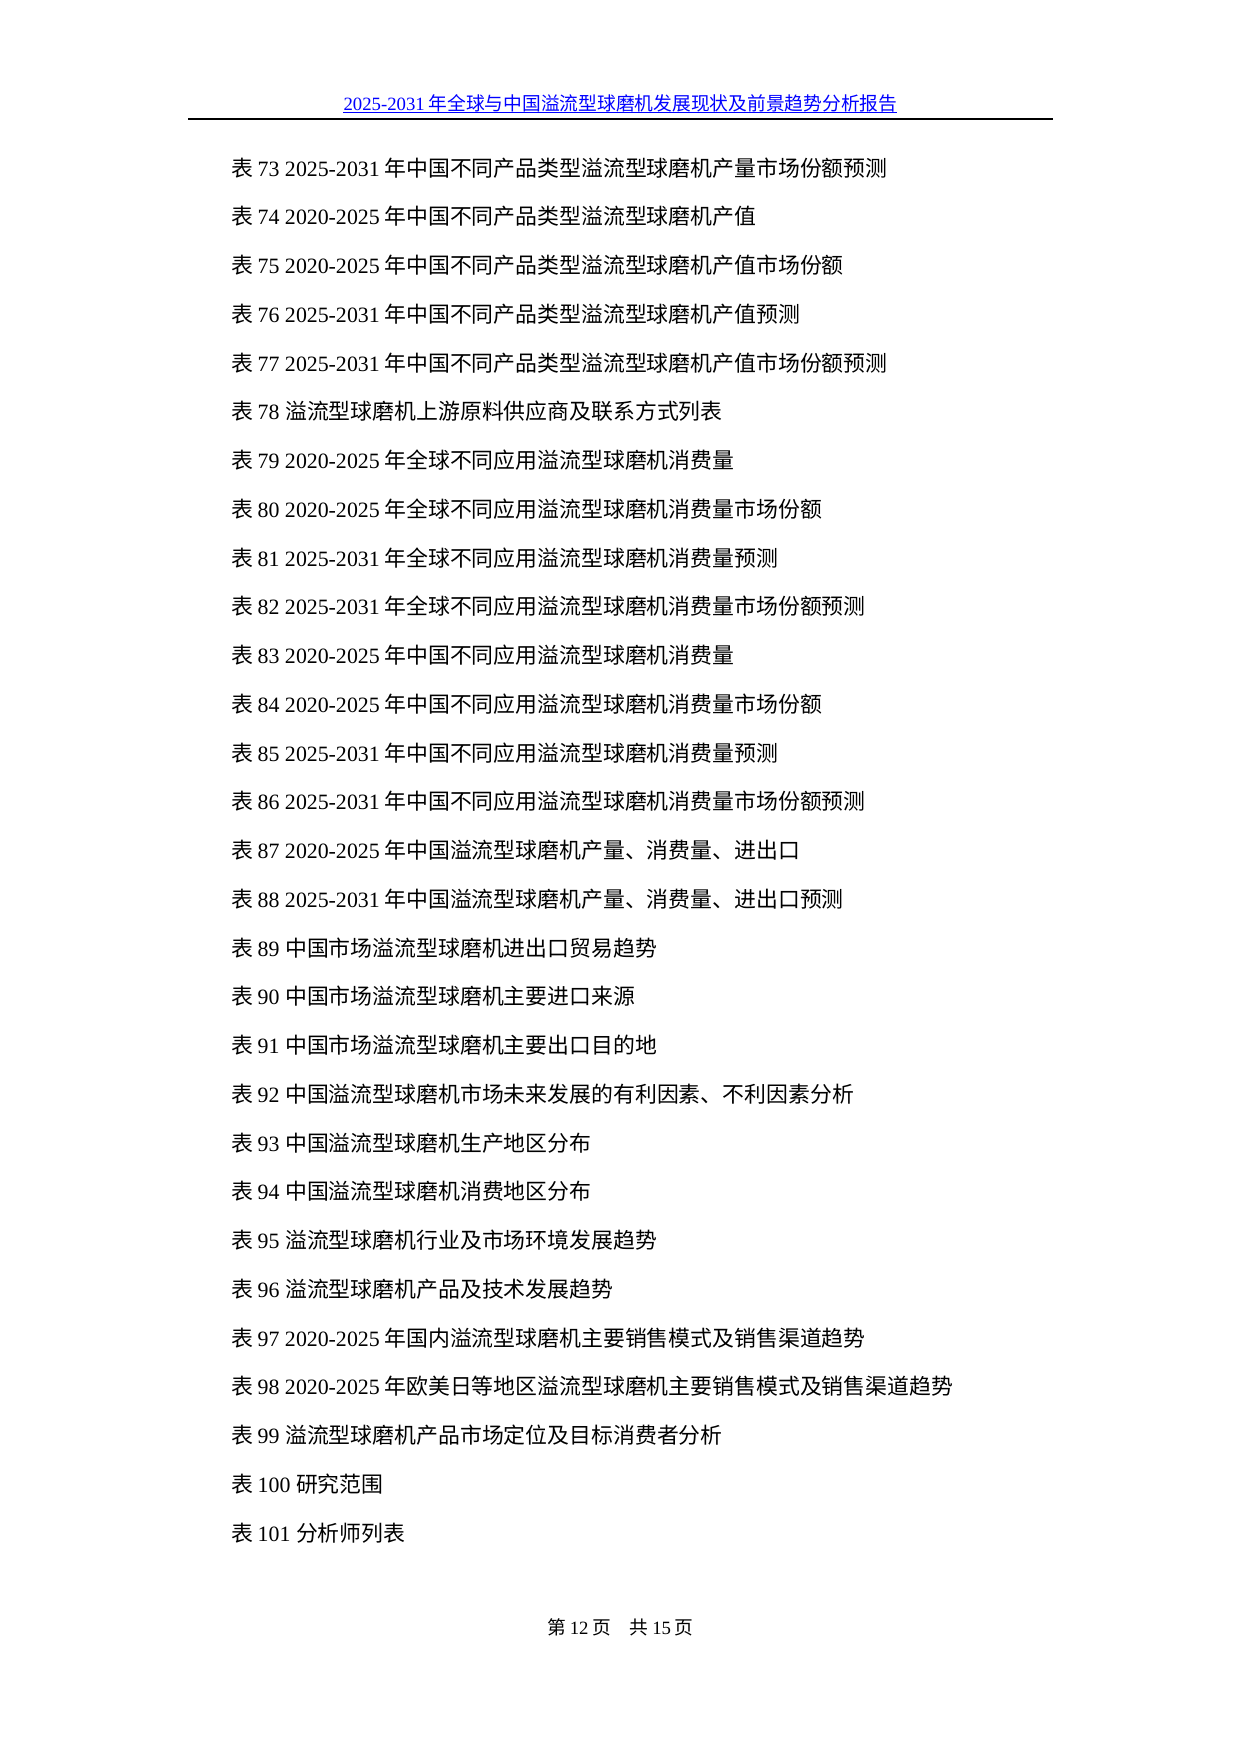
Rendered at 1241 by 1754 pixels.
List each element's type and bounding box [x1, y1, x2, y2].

text [187, 150, 1053, 1548]
